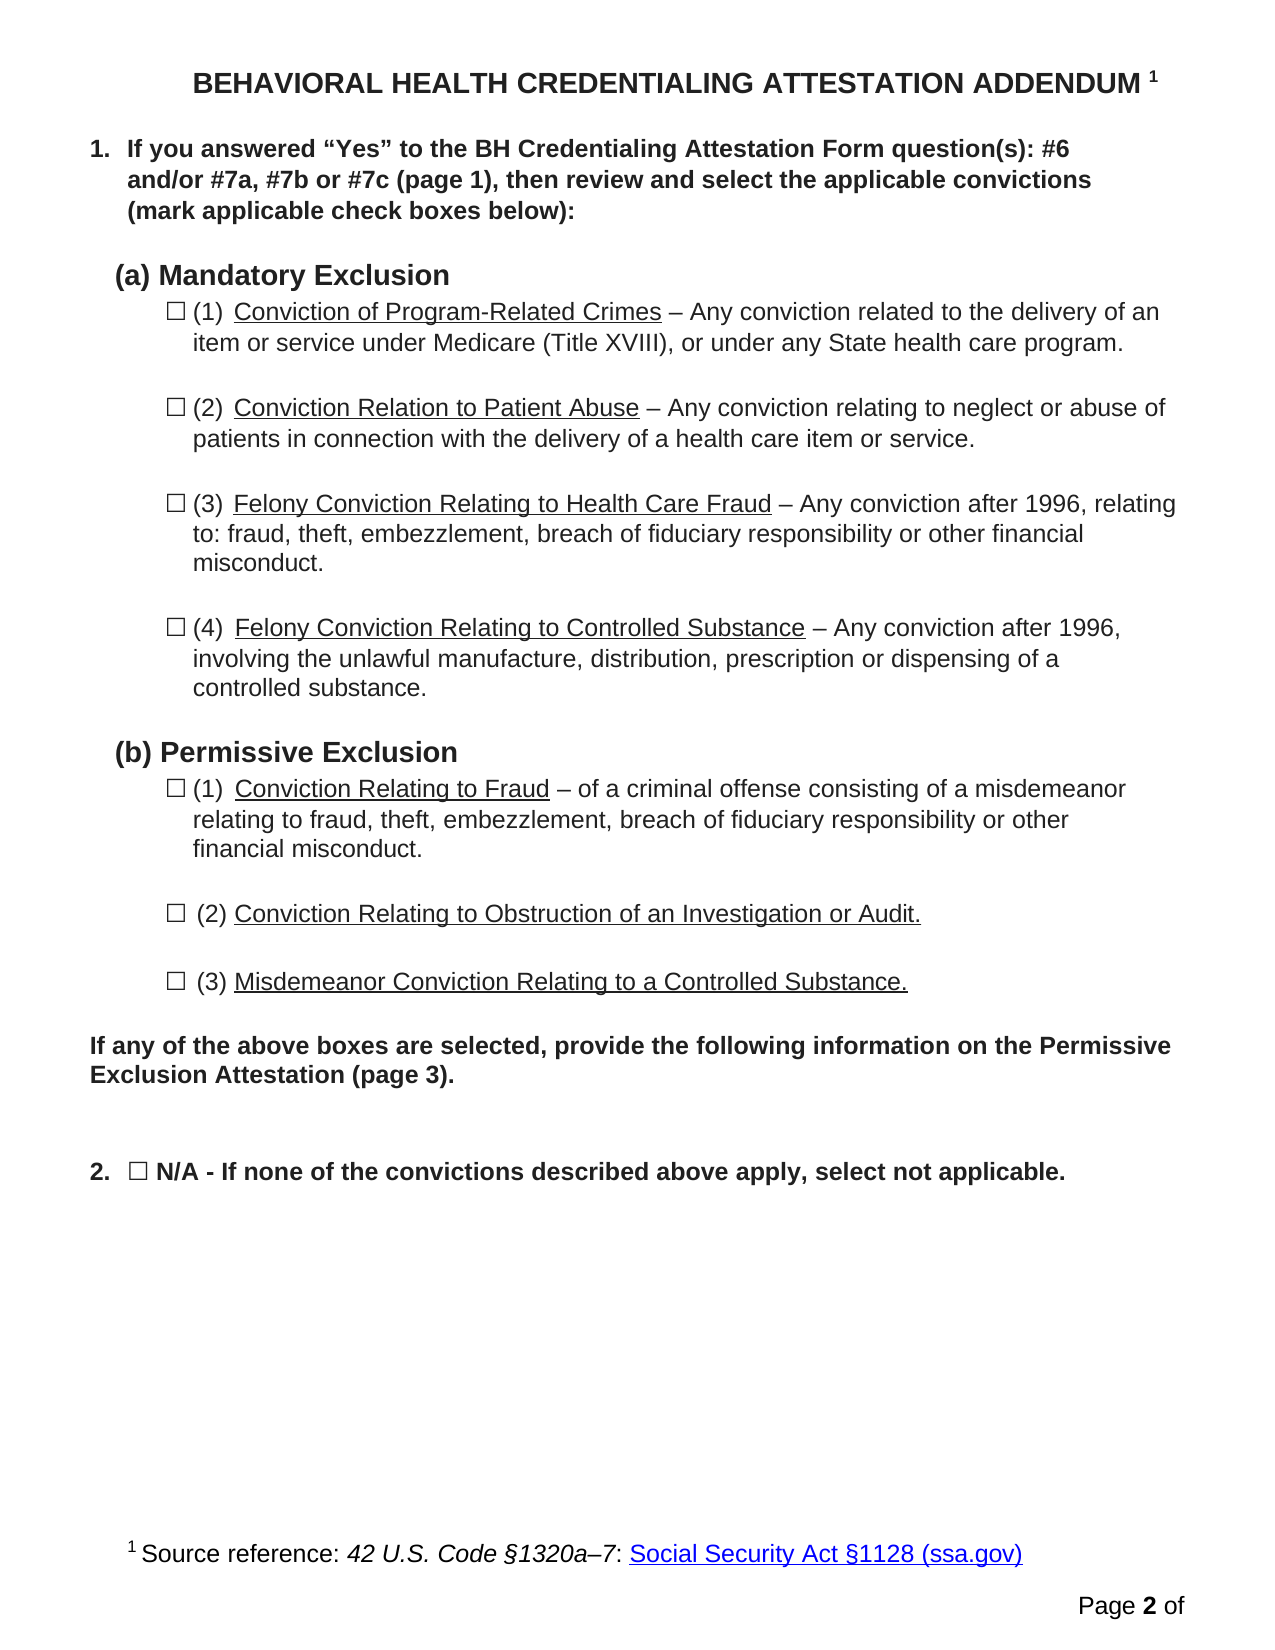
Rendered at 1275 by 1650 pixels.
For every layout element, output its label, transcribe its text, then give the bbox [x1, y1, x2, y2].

subtitle Mandatory Exclusion [114, 258, 1237, 292]
list (3) Misdemeanor Conviction Relating to a Controlled Substance. [164, 963, 1237, 997]
list (2) Conviction Relating to Obstruction of an Investigation or Audit. [164, 896, 1237, 929]
subtitle If any of the above boxes are selected, provide the following information on the Permissive Exclusion Attestation (page 3). [89, 1031, 1237, 1089]
list (1) Conviction of Program-Related Crimes – Any conviction related to the delivery of an item or service under Medicare (Title XVIII), or under any State health care program. [164, 294, 1160, 357]
list ☐ N/A - If none of the convictions described above apply, select not applicable. [89, 1153, 1237, 1187]
text 1 Source reference: 42 U.S. Code §1320a–7: Social Security Act §1128 (ssa.gov) [127, 1537, 1237, 1568]
subtitle BEHAVIORAL HEALTH CREDENTIALING ATTESTATION ADDENDUM 1 [192, 67, 1237, 100]
list If you answered “Yes” to the BH Credentialing Attestation Form question(s): #6 and/or #7a, #7b or #7c (page 1), then review and select the applicable convictions (mark applicable check boxes below): [89, 134, 1152, 224]
list (1) Conviction Relating to Fraud – of a criminal offense consisting of a misdemeanor relating to fraud, theft, embezzlement, breach of fiduciary responsibility or other financial misconduct. [164, 771, 1167, 863]
list (2) Conviction Relation to Patient Abuse – Any conviction relating to neglect or abuse of patients in connection with the delivery of a health care item or service. [164, 389, 1166, 452]
list (4) Felony Conviction Relating to Controlled Substance – Any conviction after 1996, involving the unlawful manufacture, distribution, prescription or dispensing of a controlled substance. [164, 610, 1174, 701]
subtitle Permissive Exclusion [114, 735, 1237, 769]
list (3) Felony Conviction Relating to Health Care Fraud – Any conviction after 1996, relating to: fraud, theft, embezzlement, breach of fiduciary responsibility or other financial misconduct. [164, 485, 1177, 577]
